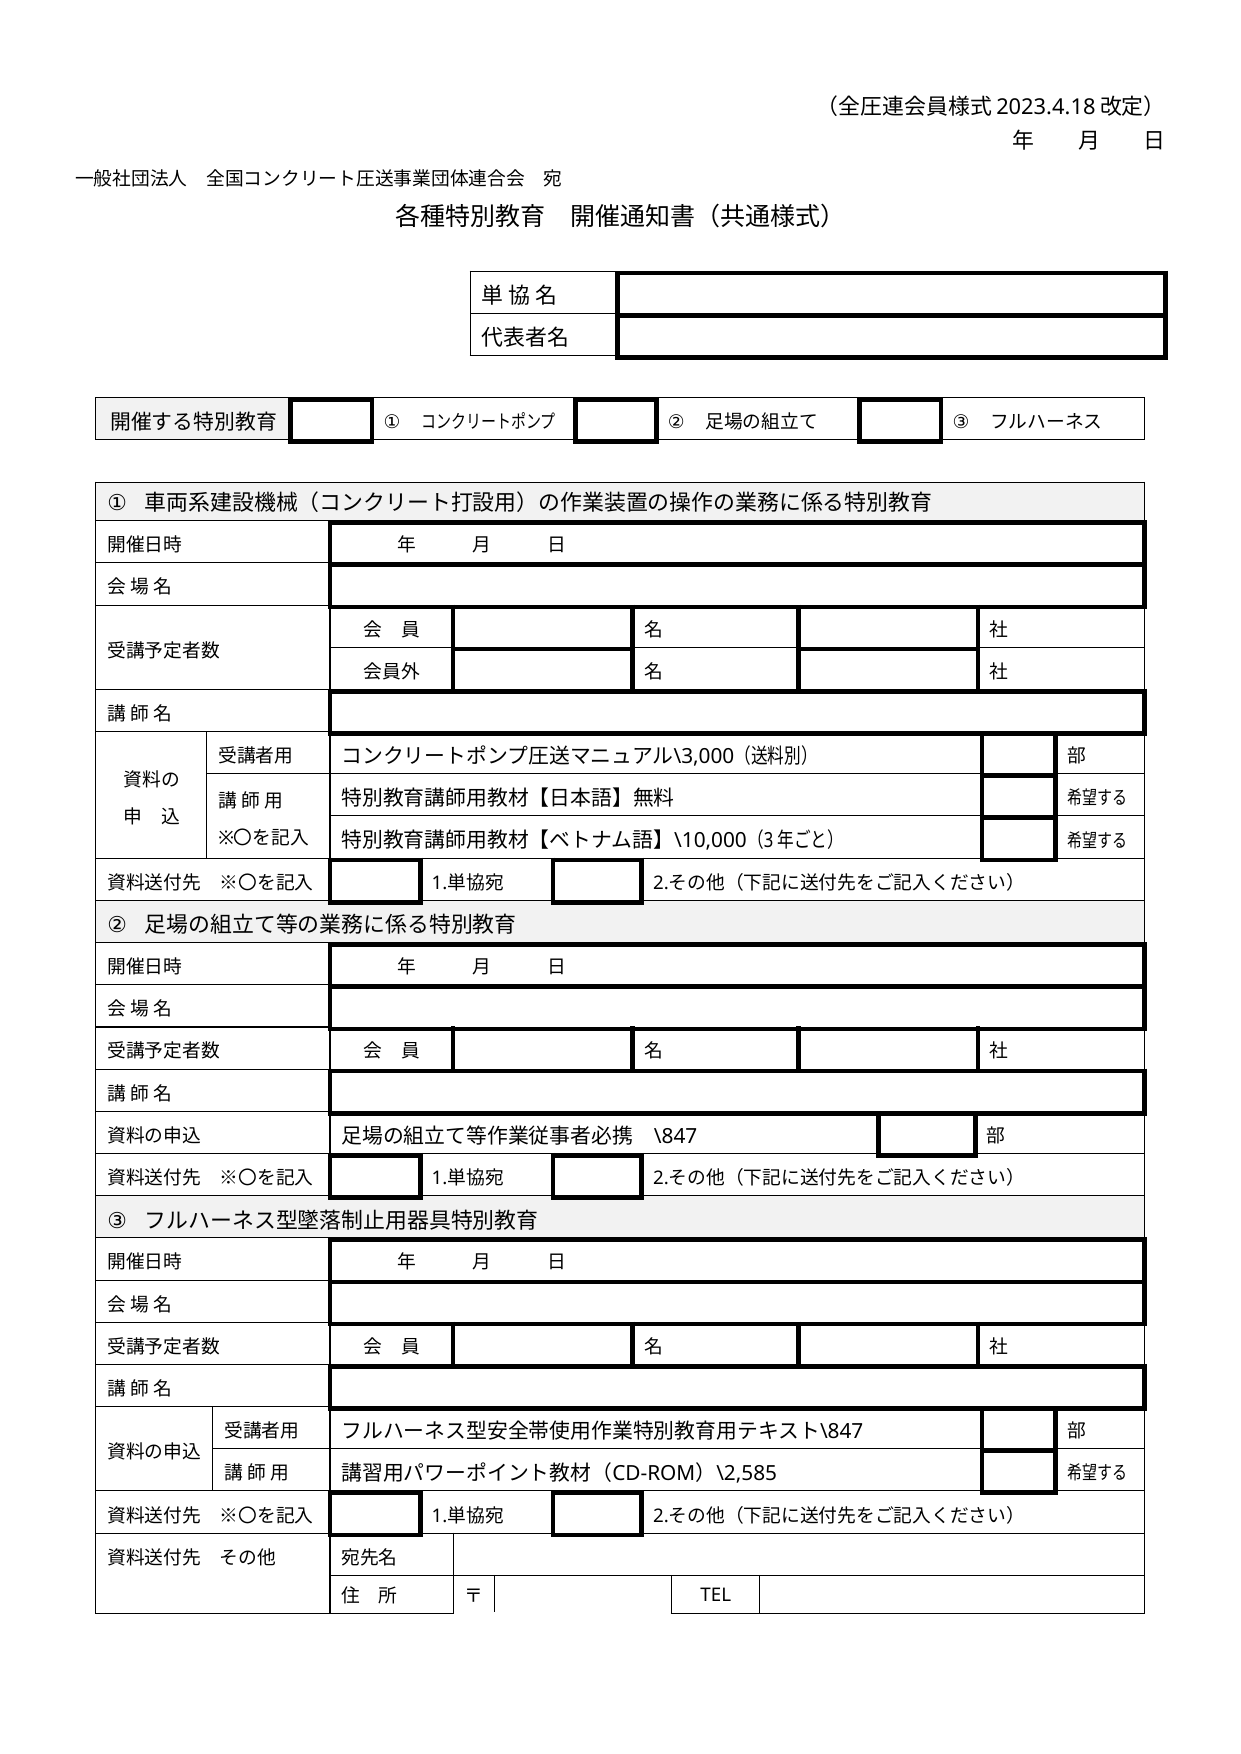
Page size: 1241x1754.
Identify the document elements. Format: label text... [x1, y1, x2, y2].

table_cell 資料送付先 ※〇を記入 [96, 1154, 328, 1195]
text 一般社団法人 全国コンクリート圧送事業団体連合会 宛 [75, 158, 1165, 196]
table_cell [332, 1284, 1142, 1322]
table_cell 1.単協宛 [423, 859, 551, 900]
text 年 月 日 [75, 121, 1165, 158]
table_cell 資料送付先 ※〇を記入 [96, 1491, 328, 1533]
table_cell [984, 778, 1053, 815]
table_cell [332, 1073, 1142, 1111]
table_cell [455, 1031, 630, 1068]
table_cell [760, 1576, 1144, 1613]
table_cell [620, 318, 1163, 355]
table_cell 開催日時 [96, 1238, 328, 1279]
table_cell 名 [635, 609, 796, 647]
table_cell 2.その他（下記に送付先をご記入ください） [644, 1154, 1144, 1195]
table_cell 会 員 [331, 609, 451, 647]
table_cell 講 師 用 [213, 1449, 329, 1490]
table_cell 〒 [454, 1576, 494, 1613]
table_cell [454, 1534, 1144, 1575]
table_header 開催する特別教育 [96, 398, 288, 439]
table_cell 1.単協宛 [423, 1154, 551, 1195]
table_cell 年 月 日 [332, 525, 1142, 562]
table_cell 車両系建設機械（コンクリート打設用）の作業装置の操作の業務に係る特別教育 [96, 483, 1144, 520]
table_cell 社 [980, 648, 1144, 689]
text 各種特別教育 開催通知書（共通様式） [75, 196, 1165, 233]
table_cell [332, 1158, 418, 1195]
table_cell 年 月 日 [332, 947, 1142, 984]
table_header 足場の組立て [659, 398, 857, 439]
table_cell [881, 1116, 973, 1153]
table_cell 宛先名 [331, 1534, 453, 1575]
table_cell 希望する [1058, 774, 1144, 815]
table_header 単 協 名 [471, 272, 615, 313]
table_cell [801, 1031, 976, 1068]
table_cell [494, 1576, 671, 1613]
table_cell 年 月 日 [332, 1242, 1142, 1279]
table_cell [801, 609, 976, 647]
table_cell 会 員 [331, 1031, 451, 1068]
table_header フルハーネス [943, 398, 1144, 439]
table_cell [984, 820, 1053, 858]
table_cell 社 [980, 1326, 1144, 1364]
table_cell [555, 1158, 639, 1195]
table_cell 会員外 [331, 648, 451, 689]
table_header コンクリートポンプ [374, 398, 573, 439]
table_cell 資料送付先 その他 [96, 1534, 329, 1613]
table_cell 代表者名 [471, 314, 615, 355]
table_cell [455, 609, 630, 647]
table_cell [96, 440, 1144, 482]
table_cell 受講者用 [213, 1407, 329, 1448]
table_cell [801, 651, 976, 689]
table_cell [555, 1495, 639, 1533]
table_header [862, 402, 939, 439]
table_cell 開催日時 [96, 521, 328, 562]
table_cell 1.単協宛 [423, 1491, 551, 1533]
table_cell 会 場 名 [96, 985, 328, 1026]
table_cell 受講予定者数 [96, 606, 329, 689]
table_cell 希望する [1058, 1449, 1144, 1490]
table_cell 名 [635, 648, 796, 689]
table_header [293, 402, 370, 439]
table_cell 部 [978, 1116, 1144, 1153]
table_cell 社 [980, 1031, 1144, 1068]
table_cell [332, 694, 1142, 731]
table_cell 特別教育講師用教材【ベトナム語】\10,000（3年ごと） [331, 816, 980, 858]
table_cell 部 [1058, 736, 1144, 773]
table_cell フルハーネス型墜落制止用器具特別教育 [96, 1196, 1144, 1237]
table_cell [801, 1326, 976, 1364]
table_cell 会 員 [331, 1326, 451, 1364]
table_header [620, 275, 1163, 313]
table_cell [332, 567, 1142, 604]
table_cell 受講予定者数 [96, 1028, 329, 1068]
table_cell 名 [635, 1326, 796, 1364]
table_cell [332, 989, 1142, 1026]
table_cell TEL [672, 1576, 759, 1613]
table_cell 開催日時 [96, 943, 328, 984]
table_cell [455, 651, 630, 689]
table_header [578, 402, 654, 439]
table_cell [332, 1495, 418, 1533]
table_cell 足場の組立て等作業従事者必携 \847 [331, 1116, 876, 1153]
table_cell [332, 862, 418, 900]
table_cell 特別教育講師用教材【日本語】無料 [331, 774, 980, 815]
table_cell 資料の申込 [96, 1112, 329, 1153]
table_cell コンクリートポンプ圧送マニュアル\3,000（送料別） [331, 736, 980, 773]
table_cell 足場の組立て等の業務に係る特別教育 [96, 901, 1144, 942]
table_cell 希望する [1058, 816, 1144, 858]
table_cell [332, 1369, 1142, 1406]
table_cell 2.その他（下記に送付先をご記入ください） [644, 1491, 1144, 1533]
table_cell 会 場 名 [96, 1281, 328, 1322]
table_cell 講 師 名 [96, 690, 328, 731]
table_cell 受講予定者数 [96, 1323, 329, 1364]
table_cell 名 [635, 1031, 796, 1068]
table_cell 住 所 [331, 1576, 453, 1613]
table_cell 資料送付先 ※〇を記入 [96, 859, 328, 900]
table_cell 受講者用 [207, 732, 329, 773]
table_cell [455, 1326, 630, 1364]
table_cell [984, 1453, 1053, 1490]
table_cell 講 師 名 [96, 1070, 328, 1111]
table_cell 2.その他（下記に送付先をご記入ください） [644, 859, 1144, 900]
table_cell 社 [980, 609, 1144, 647]
table_cell 資料の 申 込 [96, 732, 206, 858]
table_cell [984, 1411, 1053, 1448]
table_cell [555, 862, 639, 900]
table_cell 会 場 名 [96, 563, 328, 604]
table_cell 講習用パワーポイント教材（CD-ROM）\2,585 [331, 1449, 980, 1490]
table_cell フルハーネス型安全帯使用作業特別教育用テキスト\847 [331, 1411, 980, 1448]
table_cell 部 [1058, 1411, 1144, 1448]
table_cell [984, 736, 1053, 773]
table_cell 講 師 名 [96, 1365, 328, 1406]
table_cell 講 師 用 ※〇を記入 [207, 774, 329, 858]
table_cell 資料の申込 [96, 1407, 212, 1490]
